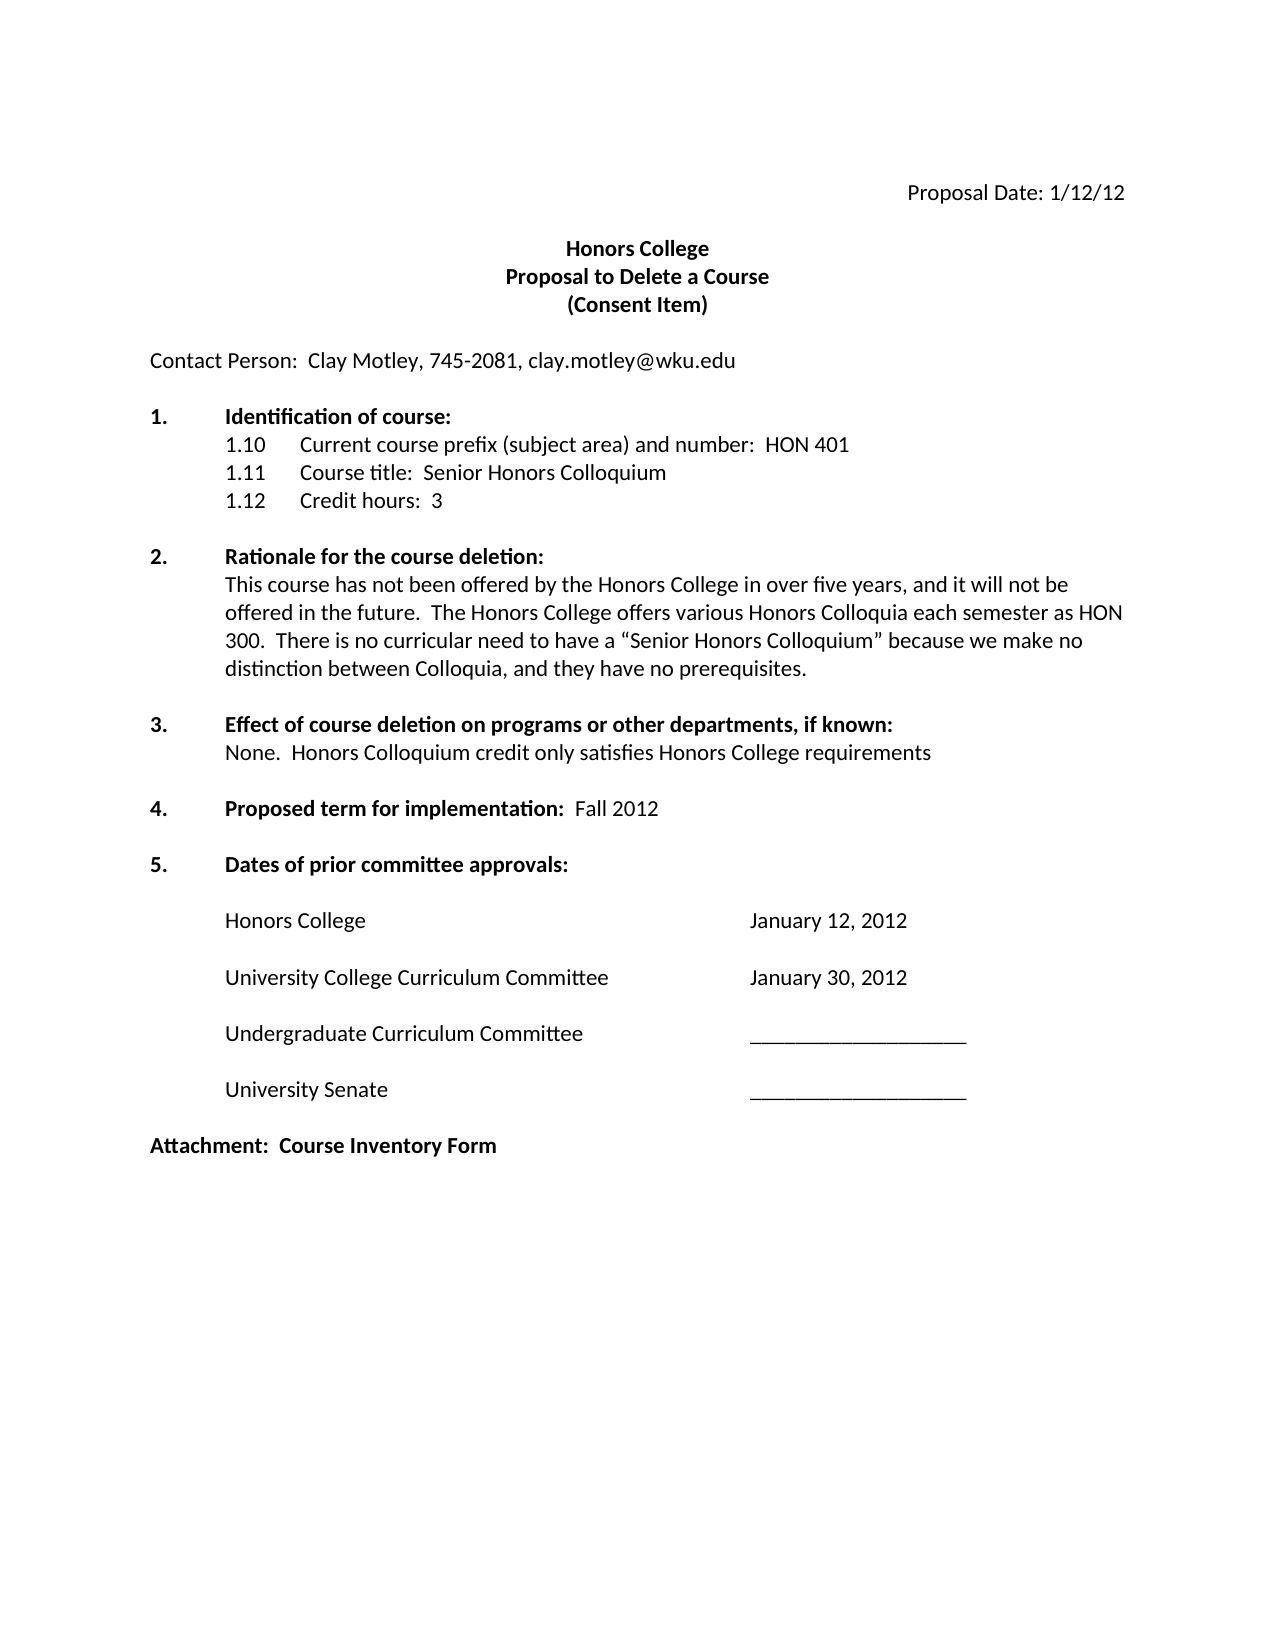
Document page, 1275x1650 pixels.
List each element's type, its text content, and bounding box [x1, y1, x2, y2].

text None. Honors Colloquium credit only satisfies Honors College requirements [225, 738, 1125, 766]
list Current course prefix (subject area) and number: HON 401 [225, 430, 1125, 458]
text Undergraduate Curriculum Committee ___________________ [150, 1019, 1125, 1047]
text University Senate ___________________ [150, 1075, 1125, 1103]
text Honors College [150, 234, 1125, 262]
text (Consent Item) [150, 290, 1125, 318]
list Course title: Senior Honors Colloquium [225, 458, 1125, 486]
text University College Curriculum Committee January 30, 2012 [150, 963, 1125, 991]
list Credit hours: 3 [225, 486, 1125, 514]
text 2. Rationale for the course deletion: [150, 542, 1125, 570]
text Contact Person: Clay Motley, 745-2081, clay.motley@wku.edu [150, 346, 1125, 374]
text 5. Dates of prior committee approvals: [150, 851, 1125, 878]
text Proposal to Delete a Course [150, 262, 1125, 290]
text This course has not been offered by the Honors College in over five years, and it will not be offered in the future. The Honors College offers various Honors Colloquia each semester as HON 300. There is no curricular need to have a “Senior Honors Colloquium” because we make no distinction between Colloquia, and they have no prerequisites. [225, 570, 1125, 682]
text Honors College January 12, 2012 [150, 907, 1125, 934]
text 3. Effect of course deletion on programs or other departments, if known: [150, 710, 1125, 738]
text Proposal Date: 1/12/12 [150, 178, 1125, 206]
text 1. Identification of course: [150, 402, 1125, 430]
text Attachment: Course Inventory Form [150, 1131, 1125, 1159]
text 4. Proposed term for implementation: Fall 2012 [150, 794, 1125, 822]
